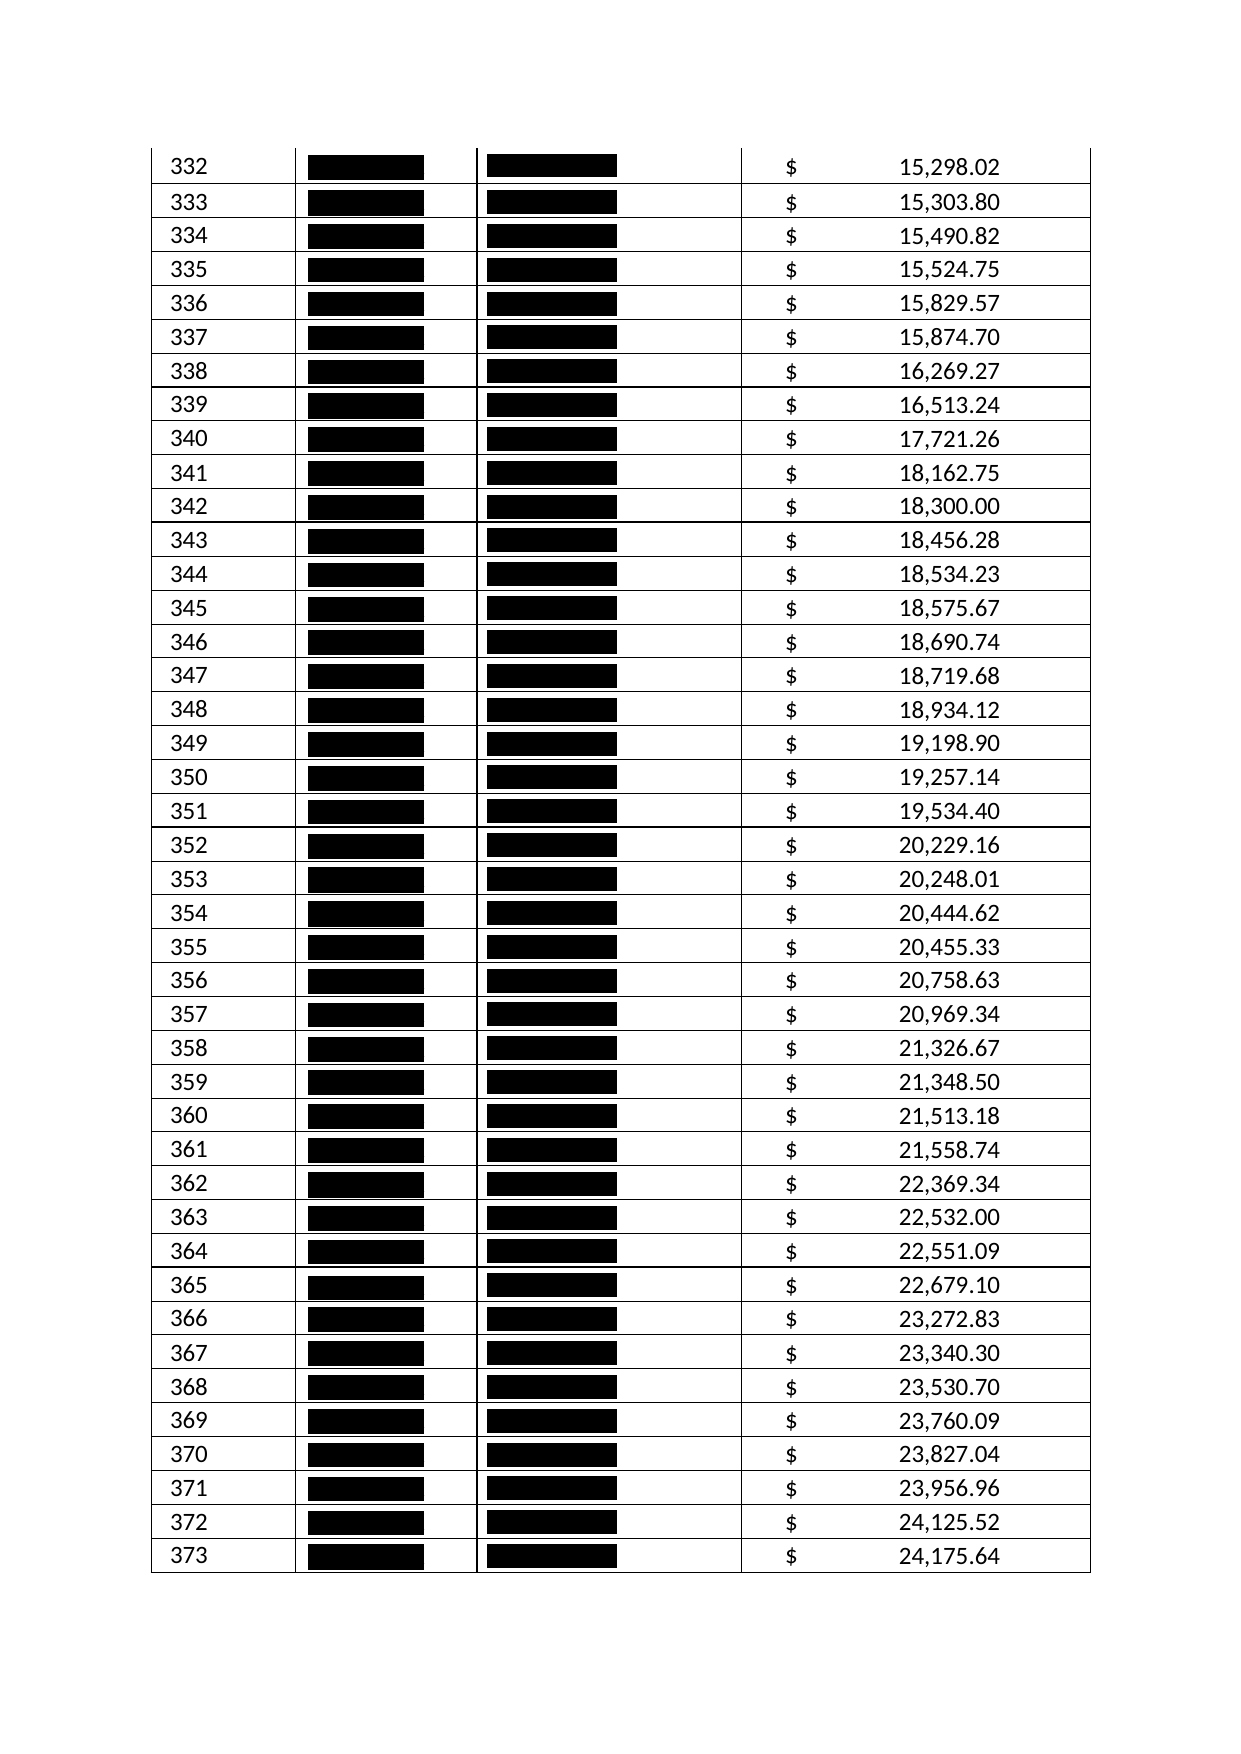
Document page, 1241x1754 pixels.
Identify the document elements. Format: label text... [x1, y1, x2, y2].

table_cell 15,874.70 [833, 320, 1090, 352]
table_cell 22,532.00 [833, 1200, 1090, 1232]
table_cell XXXXXXXXXX [478, 218, 741, 251]
table_cell $ [742, 828, 833, 861]
table_cell 18,575.67 [833, 591, 1090, 623]
table_cell XXXXXXXXX [296, 862, 476, 894]
table_cell $ [742, 1234, 833, 1266]
table_cell $ [742, 1539, 833, 1572]
table_cell $ [742, 421, 833, 454]
table_cell XXXXXXXXX [296, 184, 476, 217]
table_cell XXXXXXXXXX [478, 963, 741, 996]
table_cell XXXXXXXXX [296, 1132, 476, 1165]
table_header XXXXXXXXXX [478, 148, 741, 183]
table_cell XXXXXXXXX [296, 1505, 476, 1537]
table_cell XXXXXXXXXX [478, 591, 741, 623]
table_cell 15,490.82 [833, 218, 1090, 251]
table_cell $ [742, 1471, 833, 1503]
table_cell XXXXXXXXXX [478, 1031, 741, 1063]
table_cell 351 [152, 794, 295, 826]
table_cell 15,829.57 [833, 286, 1090, 318]
table_cell XXXXXXXXX [296, 1335, 476, 1368]
table_cell XXXXXXXXXX [478, 184, 741, 217]
table_cell 346 [152, 625, 295, 657]
table_cell 336 [152, 286, 295, 318]
table_cell 20,758.63 [833, 963, 1090, 996]
table_cell XXXXXXXXX [296, 794, 476, 826]
table_cell 355 [152, 929, 295, 962]
table_cell XXXXXXXXX [296, 963, 476, 996]
table_cell XXXXXXXXX [296, 489, 476, 521]
table_cell 18,534.23 [833, 557, 1090, 589]
table_cell XXXXXXXXX [296, 726, 476, 758]
table_cell $ [742, 1200, 833, 1232]
table_cell 18,690.74 [833, 625, 1090, 657]
table_cell $ [742, 489, 833, 521]
table_cell XXXXXXXXXX [478, 929, 741, 962]
table_cell $ [742, 320, 833, 352]
table_cell XXXXXXXXX [296, 1471, 476, 1503]
table_cell XXXXXXXXX [296, 658, 476, 691]
table_cell 340 [152, 421, 295, 454]
table_cell XXXXXXXXX [296, 557, 476, 589]
table_cell 373 [152, 1539, 295, 1572]
table_cell XXXXXXXXX [296, 1403, 476, 1436]
table_cell XXXXXXXXXX [478, 1200, 741, 1232]
table_cell XXXXXXXXX [296, 1268, 476, 1301]
table_cell 21,326.67 [833, 1031, 1090, 1063]
table_cell 335 [152, 252, 295, 285]
table_cell 353 [152, 862, 295, 894]
table_cell XXXXXXXXX [296, 1099, 476, 1131]
table_cell XXXXXXXXXX [478, 1302, 741, 1334]
table_cell XXXXXXXXXX [478, 388, 741, 420]
table_cell 371 [152, 1471, 295, 1503]
table_cell XXXXXXXXXX [478, 895, 741, 928]
table_cell XXXXXXXXX [296, 591, 476, 623]
table_cell 19,257.14 [833, 760, 1090, 792]
table_cell XXXXXXXXXX [478, 354, 741, 386]
table_cell 341 [152, 455, 295, 488]
table_cell XXXXXXXXXX [478, 1403, 741, 1436]
table_cell $ [742, 1369, 833, 1402]
table_cell $ [742, 591, 833, 623]
table_cell 365 [152, 1268, 295, 1301]
table_cell XXXXXXXXXX [478, 1539, 741, 1572]
table_cell XXXXXXXXXX [478, 286, 741, 318]
table_cell 21,513.18 [833, 1099, 1090, 1131]
table_cell 16,269.27 [833, 354, 1090, 386]
table_cell XXXXXXXXXX [478, 692, 741, 725]
table_cell 357 [152, 997, 295, 1029]
table_cell XXXXXXXXXX [478, 828, 741, 861]
table_cell 23,760.09 [833, 1403, 1090, 1436]
table_cell 352 [152, 828, 295, 861]
table_cell 354 [152, 895, 295, 928]
table_cell XXXXXXXXX [296, 455, 476, 488]
table_header 332 [152, 148, 295, 183]
table_cell 18,456.28 [833, 523, 1090, 556]
table_cell XXXXXXXXXX [478, 1132, 741, 1165]
table_cell 21,558.74 [833, 1132, 1090, 1165]
table_cell XXXXXXXXXX [478, 1268, 741, 1301]
table_cell 21,348.50 [833, 1065, 1090, 1097]
table_cell 339 [152, 388, 295, 420]
table_cell XXXXXXXXX [296, 1031, 476, 1063]
table_cell 342 [152, 489, 295, 521]
table_cell 348 [152, 692, 295, 725]
table_cell XXXXXXXXXX [478, 1437, 741, 1469]
table_cell 367 [152, 1335, 295, 1368]
table_cell XXXXXXXXXX [478, 1505, 741, 1537]
table_cell 370 [152, 1437, 295, 1469]
table_cell 18,300.00 [833, 489, 1090, 521]
table_cell XXXXXXXXX [296, 1065, 476, 1097]
table_cell XXXXXXXXXX [478, 760, 741, 792]
table_cell XXXXXXXXX [296, 1539, 476, 1572]
table_cell $ [742, 963, 833, 996]
table_cell $ [742, 252, 833, 285]
table_cell XXXXXXXXX [296, 929, 476, 962]
table_cell XXXXXXXXX [296, 252, 476, 285]
table_cell 16,513.24 [833, 388, 1090, 420]
table_cell $ [742, 794, 833, 826]
table_cell $ [742, 1335, 833, 1368]
table_cell 345 [152, 591, 295, 623]
table_cell XXXXXXXXX [296, 388, 476, 420]
table_cell $ [742, 760, 833, 792]
table_cell $ [742, 862, 833, 894]
table_cell XXXXXXXXX [296, 421, 476, 454]
table_cell 350 [152, 760, 295, 792]
table_cell $ [742, 625, 833, 657]
table_cell $ [742, 523, 833, 556]
table_cell $ [742, 1437, 833, 1469]
table_cell 20,248.01 [833, 862, 1090, 894]
table_cell $ [742, 1132, 833, 1165]
table_header 15,298.02 [833, 148, 1090, 183]
table_cell 24,175.64 [833, 1539, 1090, 1572]
table_cell XXXXXXXXXX [478, 794, 741, 826]
table_cell 18,934.12 [833, 692, 1090, 725]
table_cell 20,229.16 [833, 828, 1090, 861]
table_cell 22,369.34 [833, 1166, 1090, 1199]
table_cell $ [742, 1031, 833, 1063]
table_cell 333 [152, 184, 295, 217]
table_cell $ [742, 218, 833, 251]
table_cell 358 [152, 1031, 295, 1063]
table_cell $ [742, 286, 833, 318]
table_cell 361 [152, 1132, 295, 1165]
table_cell XXXXXXXXXX [478, 455, 741, 488]
table_cell 19,534.40 [833, 794, 1090, 826]
table_cell 23,956.96 [833, 1471, 1090, 1503]
table_cell 369 [152, 1403, 295, 1436]
table_cell XXXXXXXXXX [478, 1166, 741, 1199]
table_cell XXXXXXXXX [296, 828, 476, 861]
table_cell XXXXXXXXX [296, 625, 476, 657]
table_cell 337 [152, 320, 295, 352]
table_cell XXXXXXXXX [296, 354, 476, 386]
table_cell $ [742, 726, 833, 758]
table_cell 349 [152, 726, 295, 758]
table_cell XXXXXXXXXX [478, 1471, 741, 1503]
table_cell XXXXXXXXX [296, 523, 476, 556]
table_cell 22,551.09 [833, 1234, 1090, 1266]
table_cell $ [742, 1166, 833, 1199]
table_cell 360 [152, 1099, 295, 1131]
table_cell XXXXXXXXXX [478, 726, 741, 758]
table_cell XXXXXXXXX [296, 1369, 476, 1402]
table_cell $ [742, 184, 833, 217]
table_cell 23,272.83 [833, 1302, 1090, 1334]
table_cell 362 [152, 1166, 295, 1199]
table_cell XXXXXXXXX [296, 997, 476, 1029]
table_cell XXXXXXXXX [296, 692, 476, 725]
table_cell XXXXXXXXXX [478, 557, 741, 589]
table_cell 17,721.26 [833, 421, 1090, 454]
table_cell XXXXXXXXXX [478, 421, 741, 454]
table_cell $ [742, 1505, 833, 1537]
table_cell 366 [152, 1302, 295, 1334]
table_cell $ [742, 658, 833, 691]
table_cell 18,162.75 [833, 455, 1090, 488]
table_cell 18,719.68 [833, 658, 1090, 691]
table_cell $ [742, 455, 833, 488]
table_cell $ [742, 1302, 833, 1334]
table_cell 364 [152, 1234, 295, 1266]
table_cell 363 [152, 1200, 295, 1232]
table_cell XXXXXXXXX [296, 1302, 476, 1334]
table_cell 24,125.52 [833, 1505, 1090, 1537]
table_cell $ [742, 1268, 833, 1301]
table_cell 20,455.33 [833, 929, 1090, 962]
table_cell 343 [152, 523, 295, 556]
table_cell XXXXXXXXXX [478, 523, 741, 556]
table_cell 19,198.90 [833, 726, 1090, 758]
table_cell 22,679.10 [833, 1268, 1090, 1301]
table_cell XXXXXXXXX [296, 1200, 476, 1232]
table_cell 20,969.34 [833, 997, 1090, 1029]
table_cell $ [742, 895, 833, 928]
table_cell 356 [152, 963, 295, 996]
table_cell XXXXXXXXXX [478, 489, 741, 521]
table_cell XXXXXXXXXX [478, 1234, 741, 1266]
table_cell XXXXXXXXXX [478, 1369, 741, 1402]
table_cell 15,303.80 [833, 184, 1090, 217]
table_cell XXXXXXXXX [296, 1437, 476, 1469]
table_cell XXXXXXXXX [296, 1166, 476, 1199]
table_cell XXXXXXXXX [296, 760, 476, 792]
table_cell 347 [152, 658, 295, 691]
table_cell $ [742, 557, 833, 589]
table_cell $ [742, 354, 833, 386]
table_cell XXXXXXXXX [296, 286, 476, 318]
table_cell $ [742, 929, 833, 962]
table_cell 344 [152, 557, 295, 589]
table_header $ [742, 148, 833, 183]
table_cell XXXXXXXXXX [478, 1099, 741, 1131]
table_cell XXXXXXXXXX [478, 658, 741, 691]
table_cell 334 [152, 218, 295, 251]
table_cell $ [742, 1099, 833, 1131]
table_cell $ [742, 388, 833, 420]
table_cell XXXXXXXXXX [478, 862, 741, 894]
table_cell XXXXXXXXX [296, 218, 476, 251]
table_cell 359 [152, 1065, 295, 1097]
table_cell 23,827.04 [833, 1437, 1090, 1469]
table_cell XXXXXXXXX [296, 320, 476, 352]
table_cell $ [742, 997, 833, 1029]
table_cell XXXXXXXXXX [478, 320, 741, 352]
table_cell 368 [152, 1369, 295, 1402]
table_cell 20,444.62 [833, 895, 1090, 928]
table_cell XXXXXXXXXX [478, 625, 741, 657]
table_cell $ [742, 1065, 833, 1097]
table_cell XXXXXXXXXX [478, 1065, 741, 1097]
table_cell 23,340.30 [833, 1335, 1090, 1368]
table_cell XXXXXXXXX [296, 1234, 476, 1266]
table_cell XXXXXXXXXX [478, 252, 741, 285]
table_cell 15,524.75 [833, 252, 1090, 285]
table_cell XXXXXXXXXX [478, 997, 741, 1029]
table_cell 338 [152, 354, 295, 386]
table_cell XXXXXXXXX [296, 895, 476, 928]
table_cell 372 [152, 1505, 295, 1537]
table_cell $ [742, 692, 833, 725]
table_cell XXXXXXXXXX [478, 1335, 741, 1368]
table_cell $ [742, 1403, 833, 1436]
table_header XXXXXXXXX [296, 148, 476, 183]
table_cell 23,530.70 [833, 1369, 1090, 1402]
